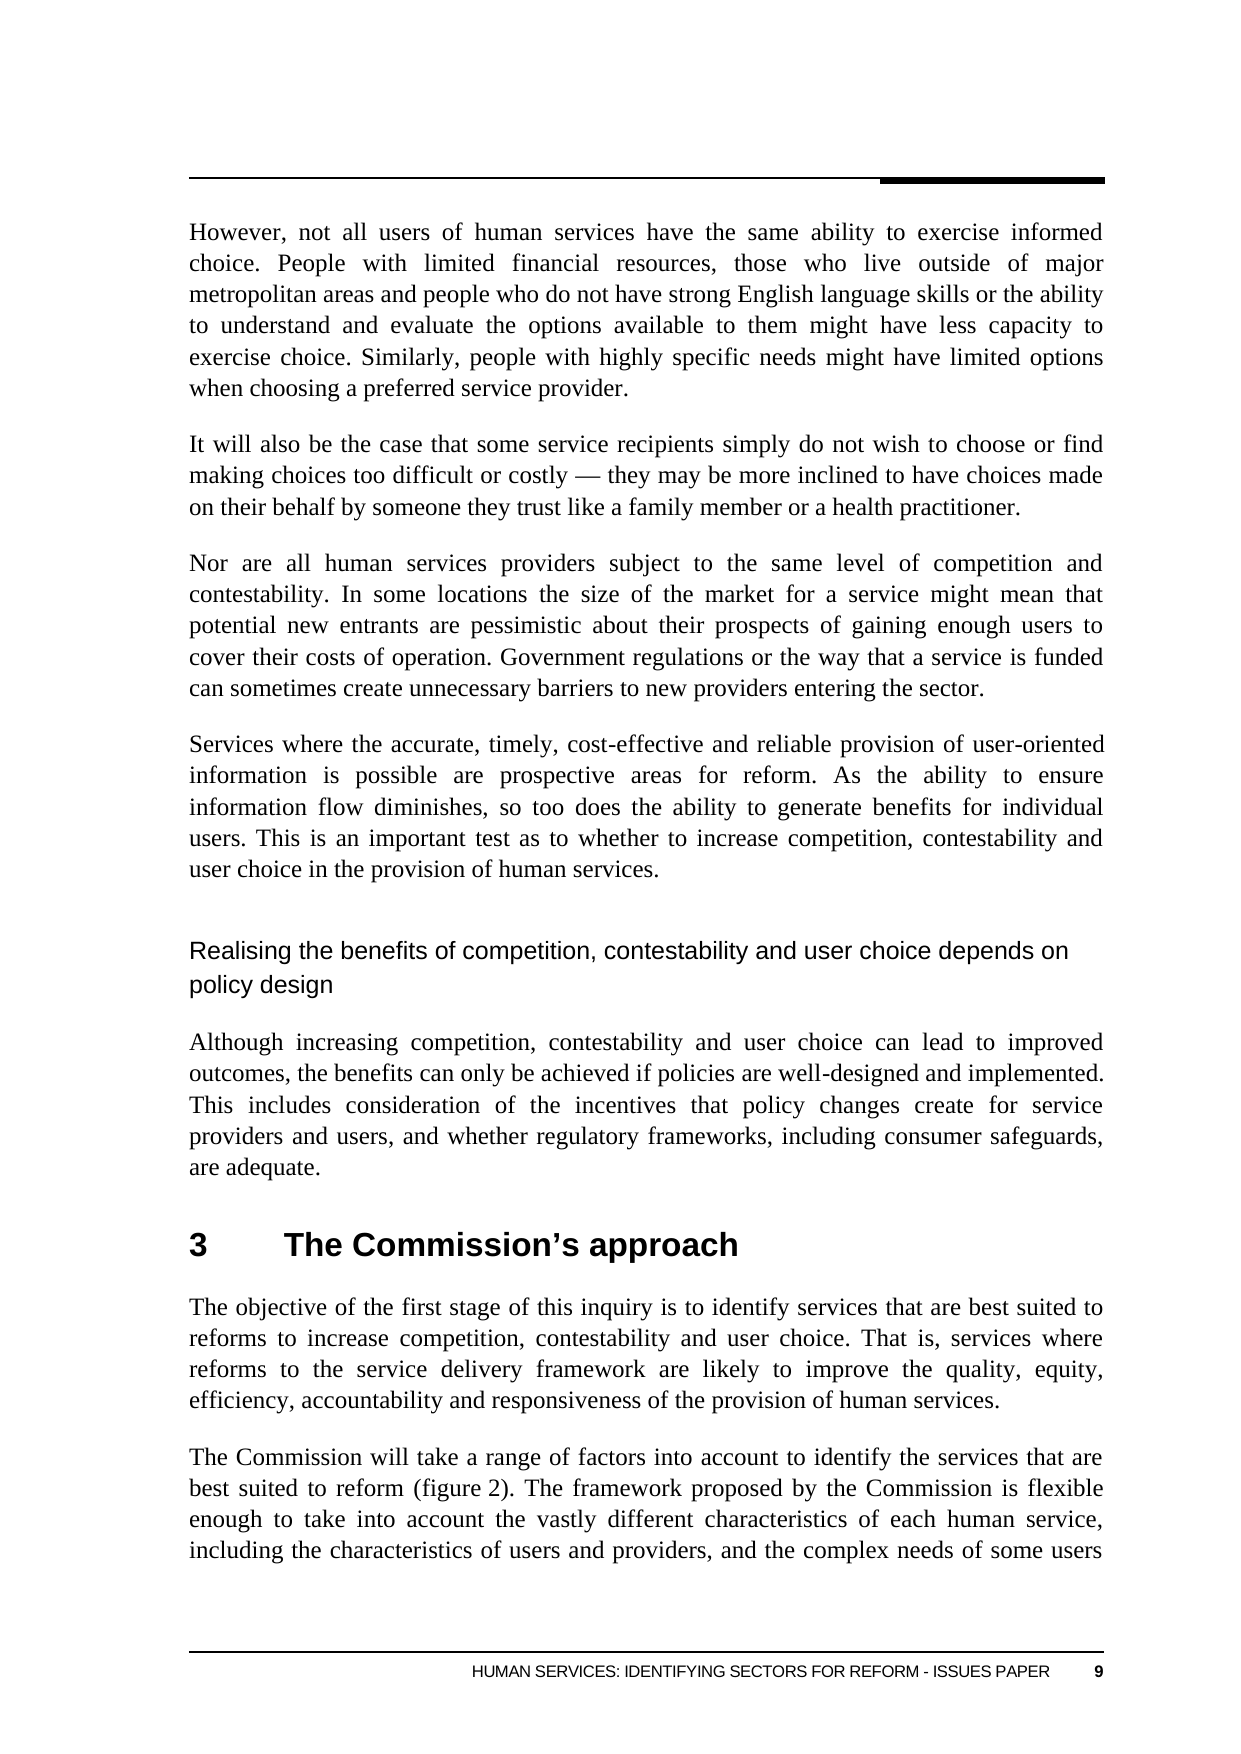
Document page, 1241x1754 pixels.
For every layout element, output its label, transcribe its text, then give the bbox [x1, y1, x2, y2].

text Services where the accurate, timely, cost-effective and reliable provision of user-oriented information is possible are prospective areas for reform. As the ability to ensure information flow diminishes, so too does the ability to generate benefits for individual users. This is an important test as to whether to increase competition, contestability and user choice in the provision of human services. [189, 727, 1104, 883]
text It will also be the case that some service recipients simply do not wish to choose or find making choices too difficult or costly — they may be more inclined to have choices made on their behalf by someone they trust like a family member or a health practitioner. [189, 427, 1104, 521]
text Although increasing competition, contestability and user choice can lead to improved outcomes, the benefits can only be achieved if policies are well-designed and implemented. This includes consideration of the incentives that policy changes create for service providers and users, and whether regulatory frameworks, including consumer safeguards, are adequate. [189, 1025, 1104, 1181]
subtitle Realising the benefits of competition, contestability and user choice depends on policy design [189, 933, 1104, 1000]
text Nor are all human services providers subject to the same level of competition and contestability. In some locations the size of the market for a service might mean that potential new entrants are pessimistic about their prospects of gaining enough users to cover their costs of operation. Government regulations or the way that a service is funded can sometimes create unnecessary barriers to new providers entering the sector. [189, 546, 1104, 702]
text However, not all users of human services have the same ability to exercise informed choice. People with limited financial resources, those who live outside of major metropolitan areas and people who do not have strong English language skills or the ability to understand and evaluate the options available to them might have less capacity to exercise choice. Similarly, people with highly specific needs might have limited options when choosing a preferred service provider. [189, 214, 1104, 402]
text The objective of the first stage of this inquiry is to identify services that are best suited to reforms to increase competition, contestability and user choice. That is, services where reforms to the service delivery framework are likely to improve the quality, equity, efficiency, accountability and responsiveness of the provision of human services. [189, 1289, 1104, 1414]
subtitle 3 The Commission’s approach [189, 1223, 1104, 1264]
